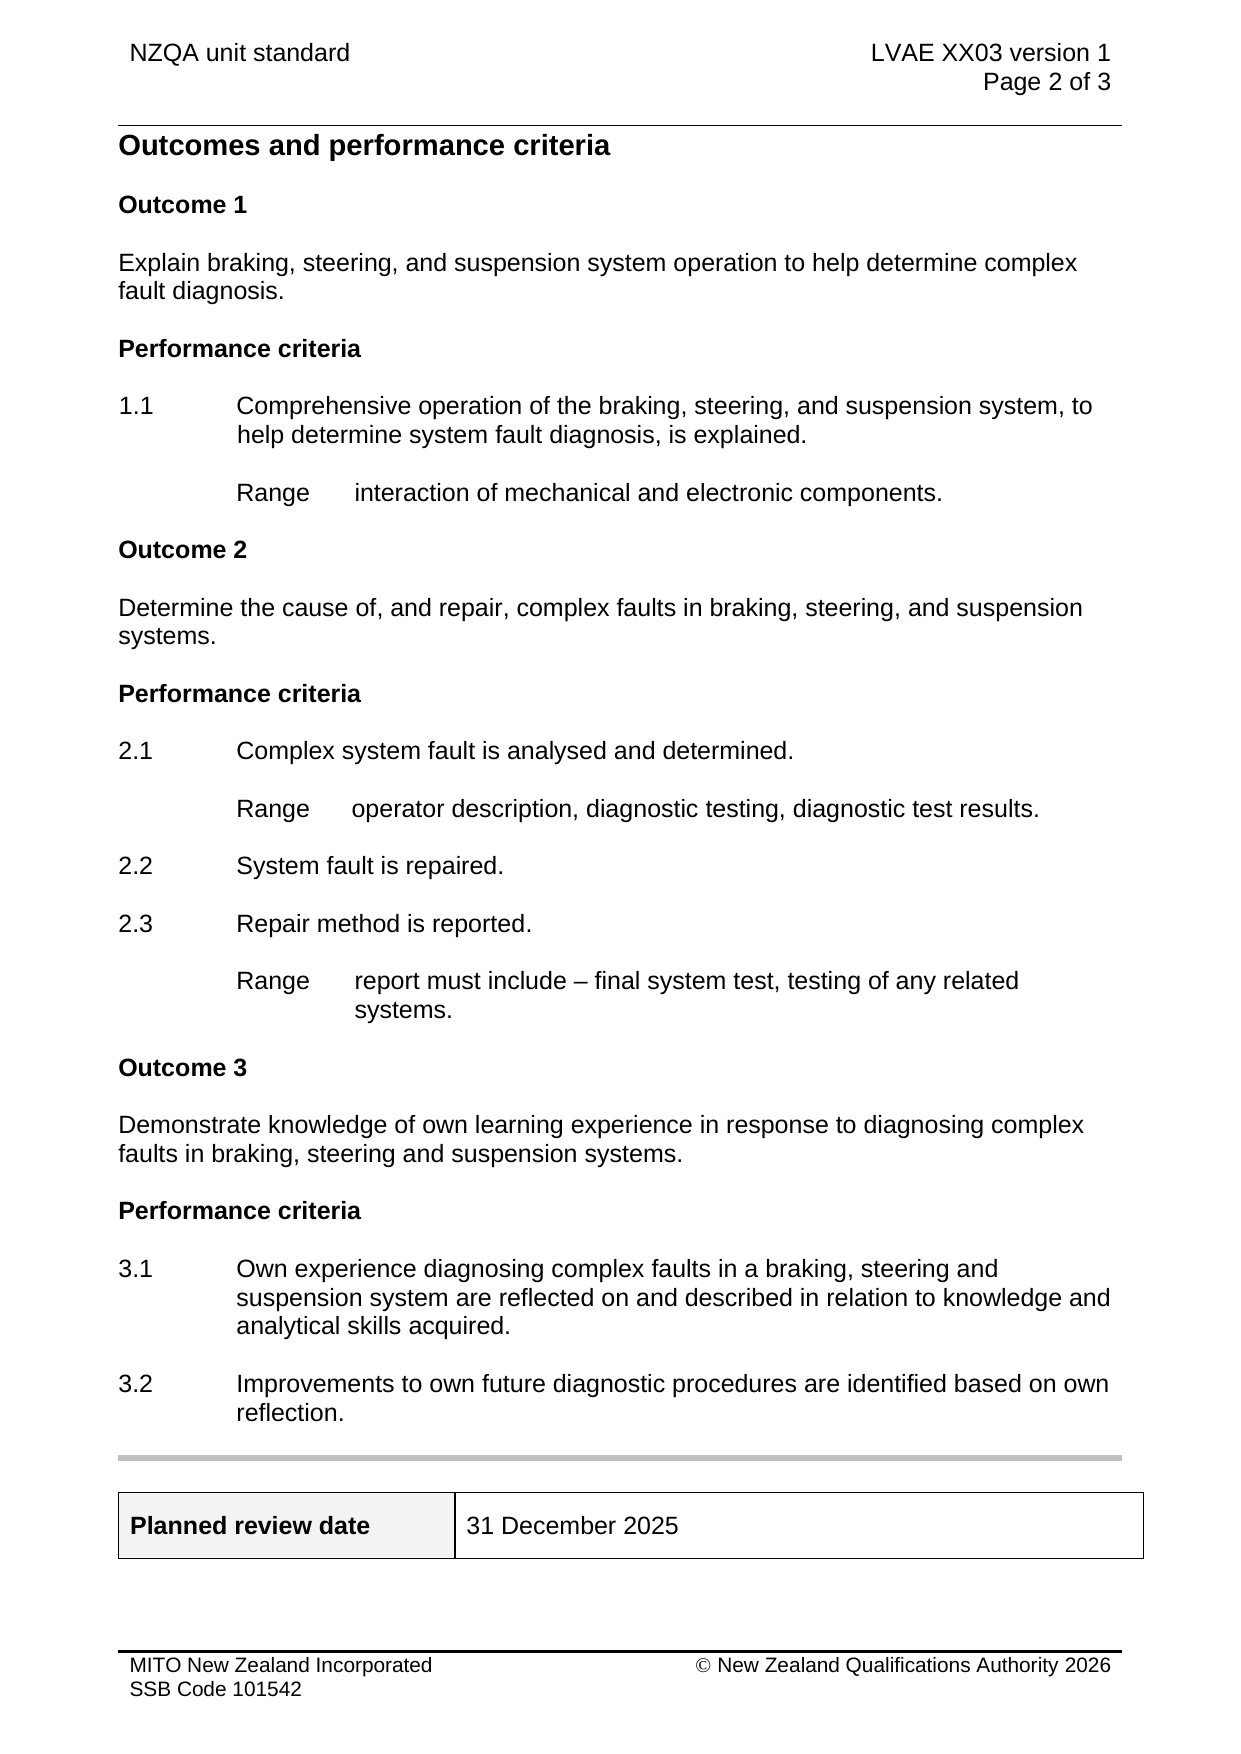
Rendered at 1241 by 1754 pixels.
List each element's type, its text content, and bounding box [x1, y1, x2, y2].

text 3.1 Own experience diagnosing complex faults in a braking, steering and suspension system are reflected on and described in relation to knowledge and analytical skills acquired. [118, 1254, 1122, 1340]
text Range operator description, diagnostic testing, diagnostic test results. [236, 794, 1122, 823]
text 3.2 Improvements to own future diagnostic procedures are identified based on own reflection. [118, 1369, 1122, 1426]
text Range report must include – final system test, testing of any related systems. [118, 966, 1122, 1024]
list Range interaction of mechanical and electronic components. [118, 478, 1122, 506]
text Outcome 1 [118, 190, 1122, 219]
text Demonstrate knowledge of own learning experience in response to diagnosing complex faults in braking, steering and suspension systems. [118, 1110, 1122, 1168]
list Comprehensive operation of the braking, steering, and suspension system, to help determine system fault diagnosis, is explained. [119, 391, 1122, 449]
text 2.1 Complex system fault is analysed and determined. [118, 736, 1122, 765]
text Performance criteria [118, 334, 1122, 363]
table_header 31 December 2025 [456, 1493, 1143, 1557]
table_header Planned review date [119, 1493, 454, 1557]
text Determine the cause of, and repair, complex faults in braking, steering, and suspension systems. [118, 593, 1122, 650]
text Explain braking, steering, and suspension system operation to help determine complex fault diagnosis. [118, 248, 1122, 305]
text Performance criteria [118, 679, 1122, 708]
text Performance criteria [118, 1196, 1122, 1225]
text 2.3 Repair method is reported. [118, 909, 1122, 938]
text Outcome 3 [118, 1053, 1122, 1081]
text Outcome 2 [118, 535, 1122, 564]
text 2.2 System fault is repaired. [118, 851, 1122, 880]
text Outcomes and performance criteria [118, 126, 1122, 161]
